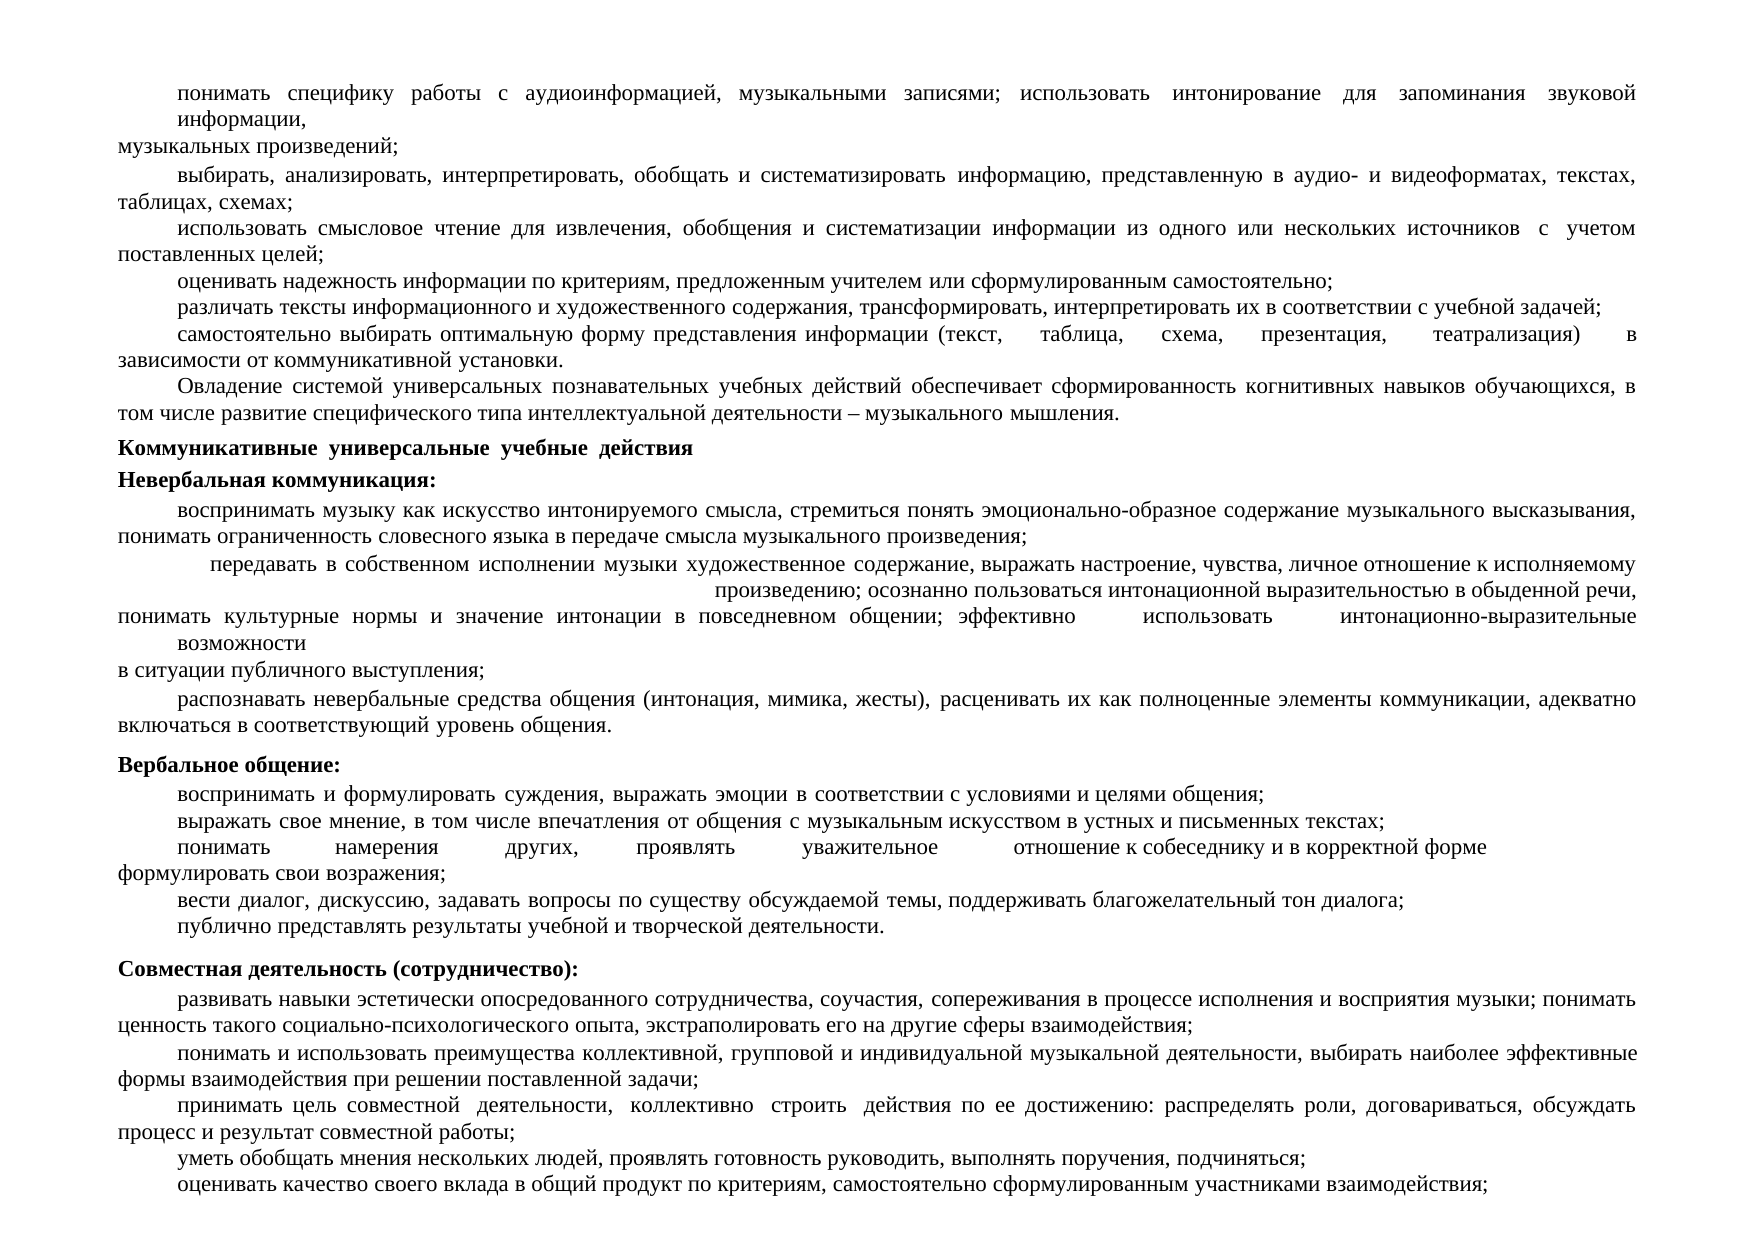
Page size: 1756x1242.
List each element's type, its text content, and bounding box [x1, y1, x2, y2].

text оценивать надежность информации по критериям, предложенным учителем или сформулированным самостоятельно; [118, 267, 1636, 293]
text Вербальное общение: [118, 751, 1649, 777]
text использовать смысловое чтение для извлечения, обобщения и систематизации информации из одного или нескольких источников с учетом поставленных целей; [118, 214, 1636, 267]
text Совместная деятельность (сотрудничество): [118, 954, 1649, 981]
text Овладение системой универсальных познавательных учебных действий обеспечивает сформированность когнитивных навыков обучающихся, в том числе развитие специфического типа интеллектуальной деятельности – музыкального мышления. [118, 372, 1637, 425]
text понимать специфику работы с аудиоинформацией, музыкальными записями; использовать интонирование для запоминания звуковой информации, [177, 79, 1637, 132]
text развивать навыки эстетически опосредованного сотрудничества, соучастия, сопереживания в процессе исполнения и восприятия музыки; понимать ценность такого социально-психологического опыта, экстраполировать его на другие сферы взаимодействия; [118, 985, 1637, 1038]
text вести диалог, дискуссию, задавать вопросы по существу обсуждаемой темы, поддерживать благожелательный тон диалога; [118, 886, 1649, 912]
text уметь обобщать мнения нескольких людей, проявлять готовность руководить, выполнять поручения, подчиняться; [118, 1144, 1636, 1170]
text принимать цель совместной деятельности, коллективно строить действия по ее достижению: распределять роли, договариваться, обсуждать процесс и результат совместной работы; [118, 1091, 1637, 1144]
text понимать культурные нормы и значение интонации в повседневном общении; эффективно использовать интонационно-выразительные возможности [118, 602, 1637, 655]
text в ситуации публичного выступления; [118, 656, 1649, 682]
text Невербальная коммуникация: [118, 466, 1649, 492]
text воспринимать и формулировать суждения, выражать эмоции в соответствии с условиями и целями общения; [118, 780, 1638, 807]
text распознавать невербальные средства общения (интонация, мимика, жесты), расценивать их как полноценные элементы коммуникации, адекватно включаться в соответствующий уровень общения. [118, 685, 1638, 738]
text Коммуникативные универсальные учебные действия [118, 434, 1649, 461]
text понимать и использовать преимущества коллективной, групповой и индивидуальной музыкальной деятельности, выбирать наиболее эффективные формы взаимодействия при решении поставленной задачи; [118, 1038, 1638, 1091]
text публично представлять результаты учебной и творческой деятельности. [177, 912, 1649, 938]
text воспринимать музыку как искусство интонируемого смысла, стремиться понять эмоционально-образное содержание музыкального высказывания, понимать ограниченность словесного языка в передаче смысла музыкального произведения; [118, 496, 1636, 549]
text различать тексты информационного и художественного содержания, трансформировать, интерпретировать их в соответствии с учебной задачей; [118, 293, 1636, 319]
text выражать свое мнение, в том числе впечатления от общения с музыкальным искусством в устных и письменных текстах; [118, 807, 1649, 833]
text выбирать, анализировать, интерпретировать, обобщать и систематизировать информацию, представленную в аудио- и видеоформатах, текстах, таблицах, схемах; [118, 161, 1636, 214]
text передавать в собственном исполнении музыки художественное содержание, выражать настроение, чувства, личное отношение к исполняемому произведению; осознанно пользоваться интонационной выразительностью в обыденной речи, [118, 549, 1637, 602]
text оценивать качество своего вклада в общий продукт по критериям, самостоятельно сформулированным участниками взаимодействия; [118, 1170, 1637, 1197]
text понимать намерения других, проявлять уважительное отношение к собеседнику и в корректной форме формулировать свои возражения; [118, 833, 1636, 886]
text музыкальных произведений; [118, 132, 1649, 158]
text самостоятельно выбирать оптимальную форму представления информации (текст, таблица, схема, презентация, театрализация) в зависимости от коммуникативной установки. [118, 319, 1637, 372]
